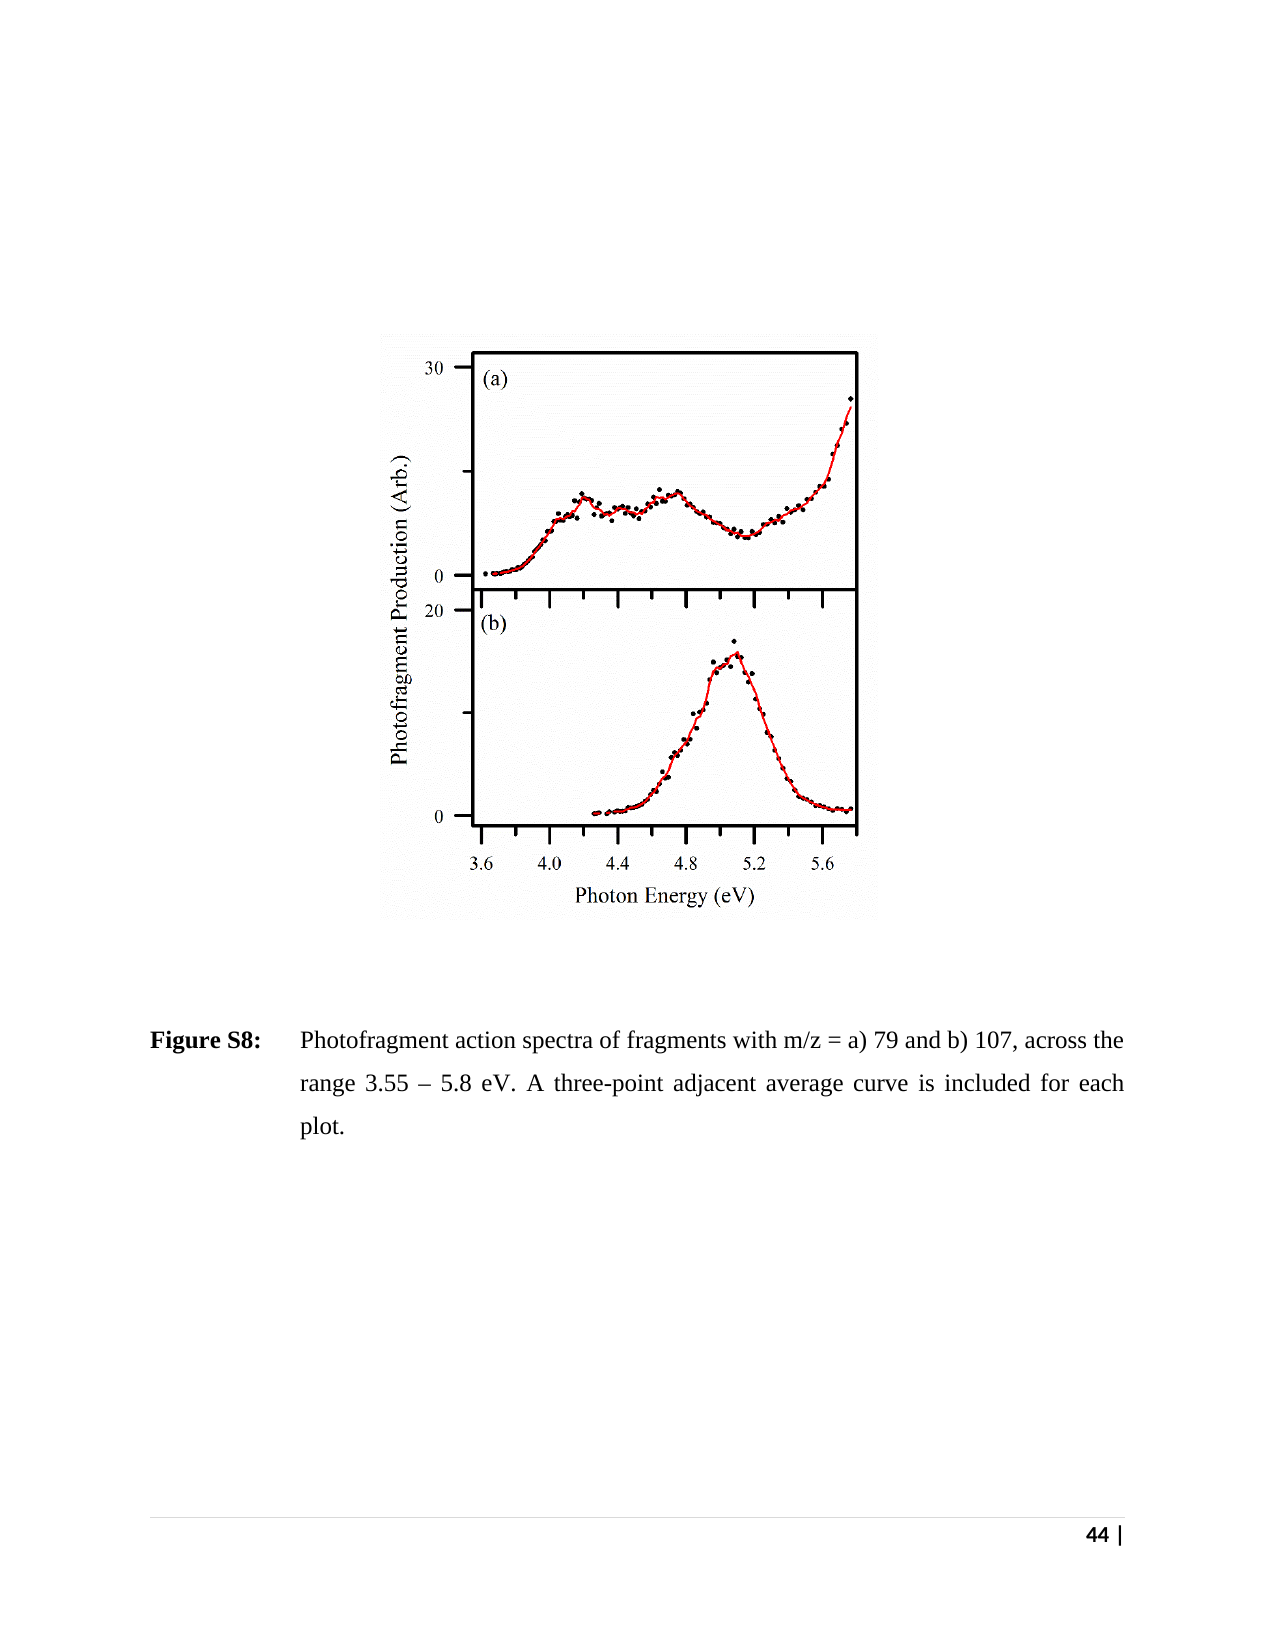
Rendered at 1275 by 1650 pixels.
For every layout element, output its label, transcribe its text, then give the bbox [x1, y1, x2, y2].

text Figure S8: Photofragment action spectra of fragments with m/z = a) 79 and b) 107, across the range 3.55 – 5.8 eV. A three-point adjacent average curve is included for each plot. [150, 1025, 1125, 1140]
picture [378, 329, 880, 920]
